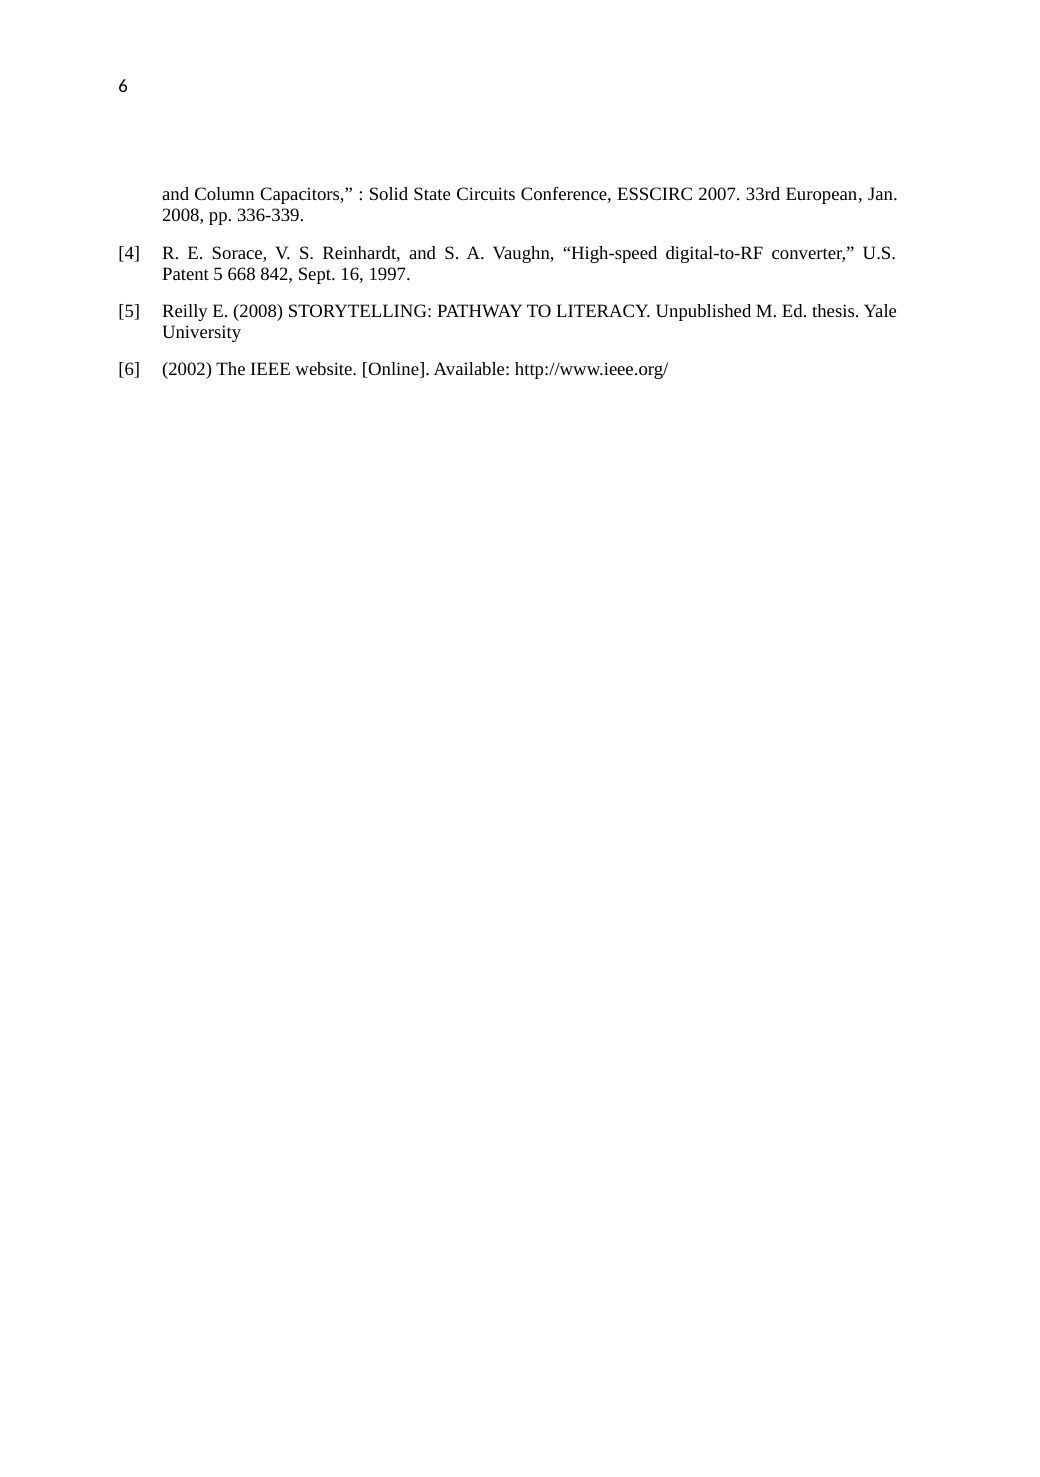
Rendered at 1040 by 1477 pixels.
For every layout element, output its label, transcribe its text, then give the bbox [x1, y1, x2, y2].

text Reilly E. (2008) STORYTELLING: PATHWAY TO LITERACY. Unpublished M. Ed. thesis. Yale University [118, 301, 898, 342]
text (2002) The IEEE website. [Online]. Available: http://www.ieee.org/ [118, 359, 898, 380]
text R. E. Sorace, V. S. Reinhardt, and S. A. Vaughn, “High-speed digital-to-RF converter,” U.S. Patent 5 668 842, Sept. 16, 1997. [118, 242, 898, 284]
